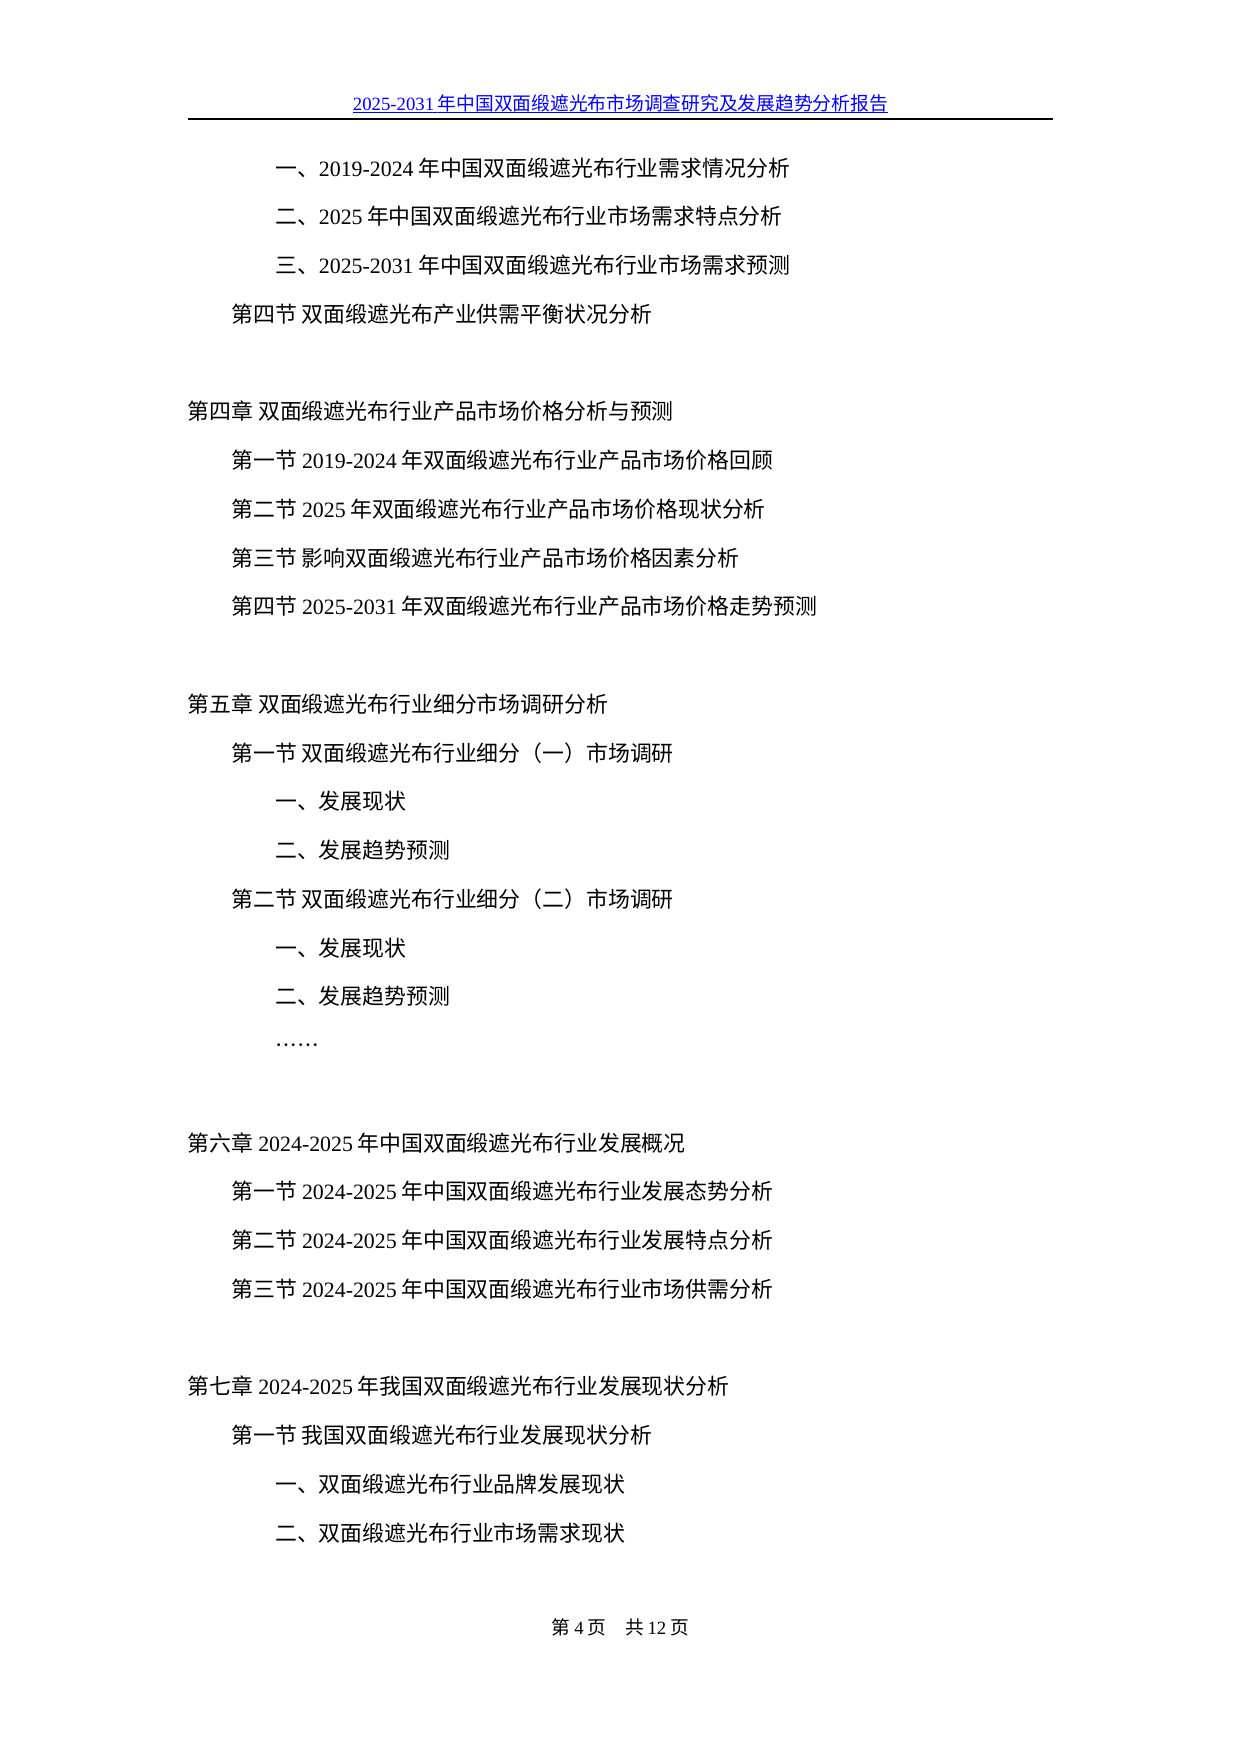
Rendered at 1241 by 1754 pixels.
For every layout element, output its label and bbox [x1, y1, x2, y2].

text [187, 150, 1053, 1548]
